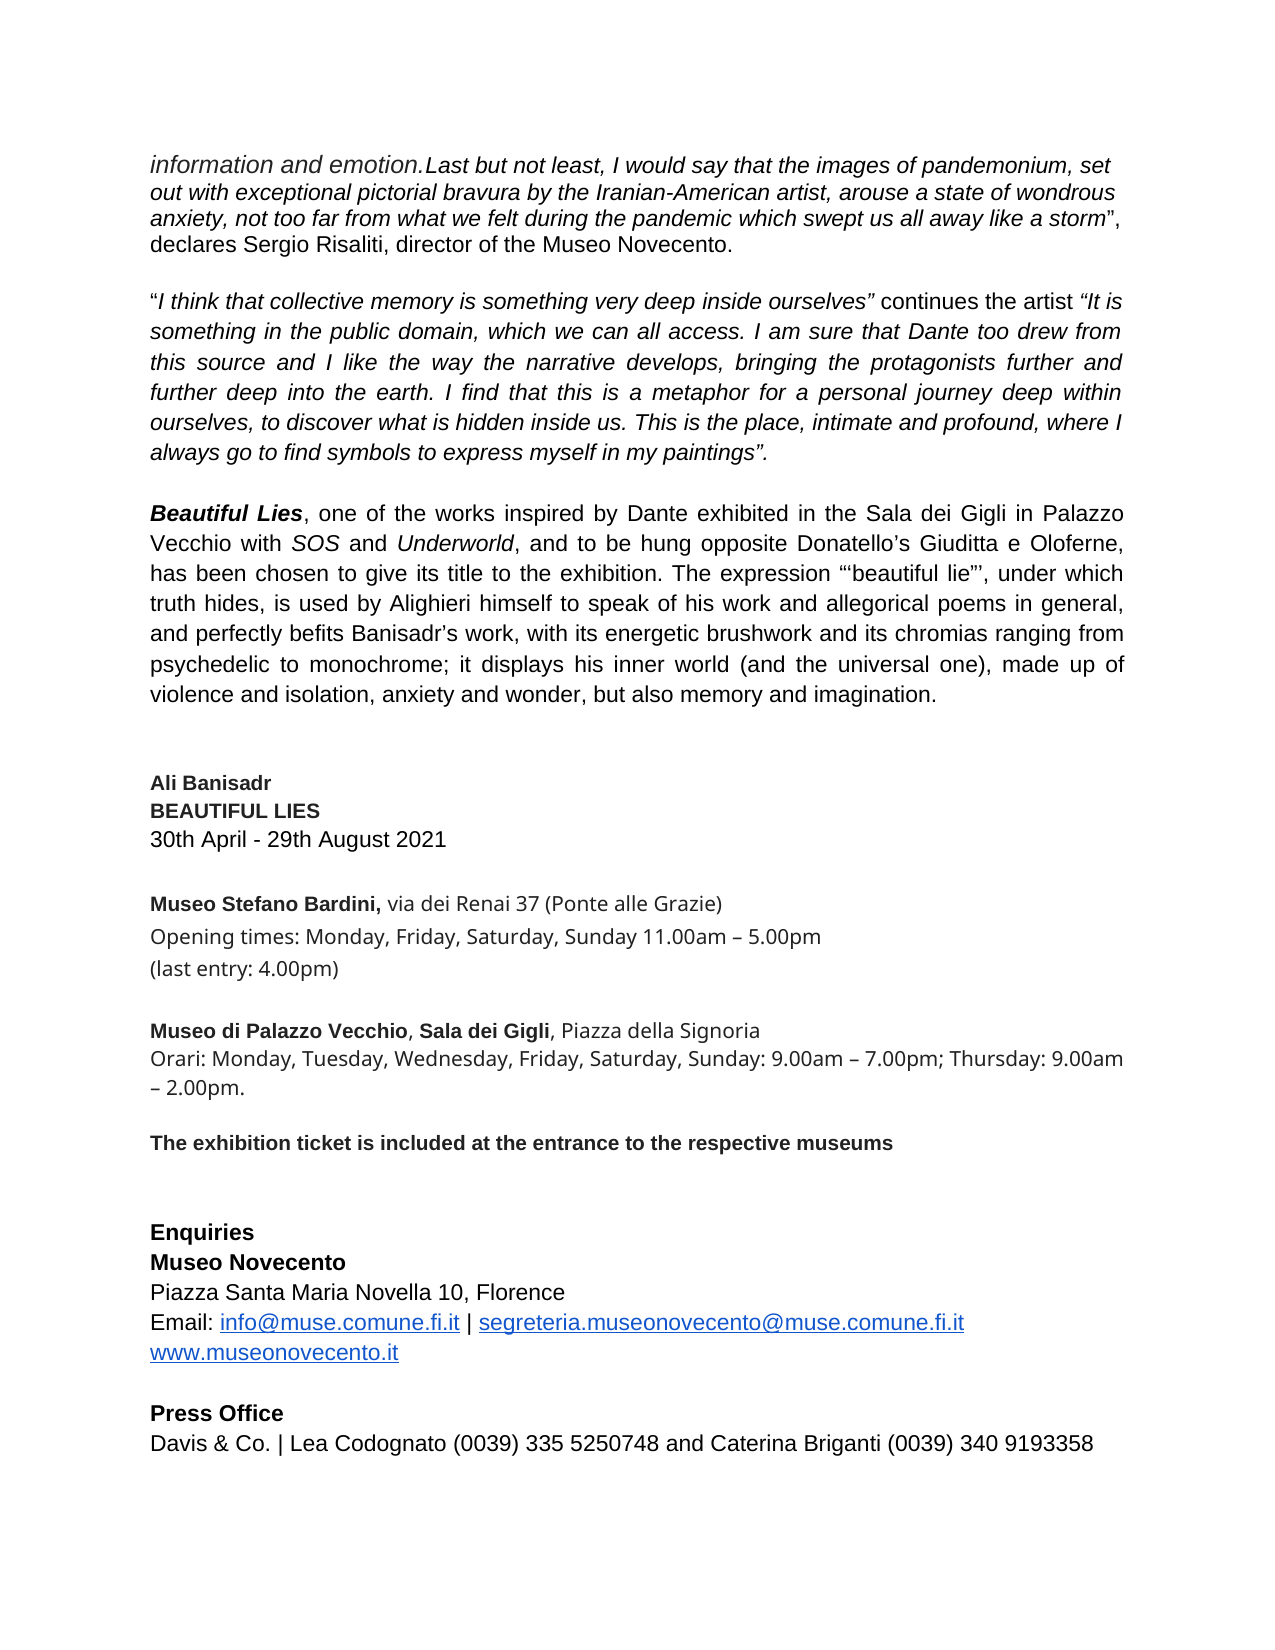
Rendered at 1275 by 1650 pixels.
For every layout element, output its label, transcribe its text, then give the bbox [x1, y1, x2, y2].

text “I think that collective memory is something very deep inside ourselves” continues the artist “It is something in the public domain, which we can all access. I am sure that Dante too drew from this source and I like the way the narrative develops, bringing the protagonists further and further deep into the earth. I find that this is a metaphor for a personal journey deep within ourselves, to discover what is hidden inside us. This is the place, intimate and profound, where I always go to find symbols to express myself in my paintings”. [150, 288, 1125, 465]
text Museo Novecento [150, 1249, 1125, 1275]
text Press Office [150, 1400, 1125, 1426]
text Enquiries [150, 1218, 1125, 1245]
text (last entry: 4.00pm) [150, 954, 1125, 983]
text Museo di Palazzo Vecchio, Sala dei Gigli, Piazza della Signoria Orari: Monday, Tuesday, Wednesday, Friday, Saturday, Sunday: 9.00am – 7.00pm; Thursday: 9.00am – 2.00pm. [150, 1016, 1125, 1101]
text Email: info@muse.comune.fi.it | segreteria.museonovecento@muse.comune.fi.it [150, 1309, 1125, 1336]
text The exhibition ticket is included at the entrance to the respective museums [150, 1131, 1125, 1154]
text www.museonovecento.it [150, 1339, 1125, 1366]
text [150, 150, 1125, 258]
text Opening times: Monday, Friday, Saturday, Sunday 11.00am – 5.00pm [150, 922, 1125, 950]
text Piazza Santa Maria Novella 10, Florence [150, 1279, 1125, 1305]
text Museo Stefano Bardini, via dei Renai 37 (Ponte alle Grazie) [150, 857, 1125, 918]
text Davis & Co. | Lea Codognato (0039) 335 5250748 and Caterina Briganti (0039) 340 9193358 [150, 1430, 1125, 1456]
text Ali Banisadr BEAUTIFUL LIES 30th April - 29th August 2021 [150, 711, 1125, 853]
text Beautiful Lies, one of the works inspired by Dante exhibited in the Sala dei Gigli in Palazzo Vecchio with SOS and Underworld, and to be hung opposite Donatello’s Giuditta e Oloferne, has been chosen to give its title to the exhibition. The expression “‘beautiful lie”’, under which truth hides, is used by Alighieri himself to speak of his work and allegorical poems in general, and perfectly befits Banisadr’s work, with its energetic brushwork and its chromias ranging from psychedelic to monochrome; it displays his inner world (and the universal one), made up of violence and isolation, anxiety and wonder, but also memory and imagination. [150, 499, 1125, 707]
